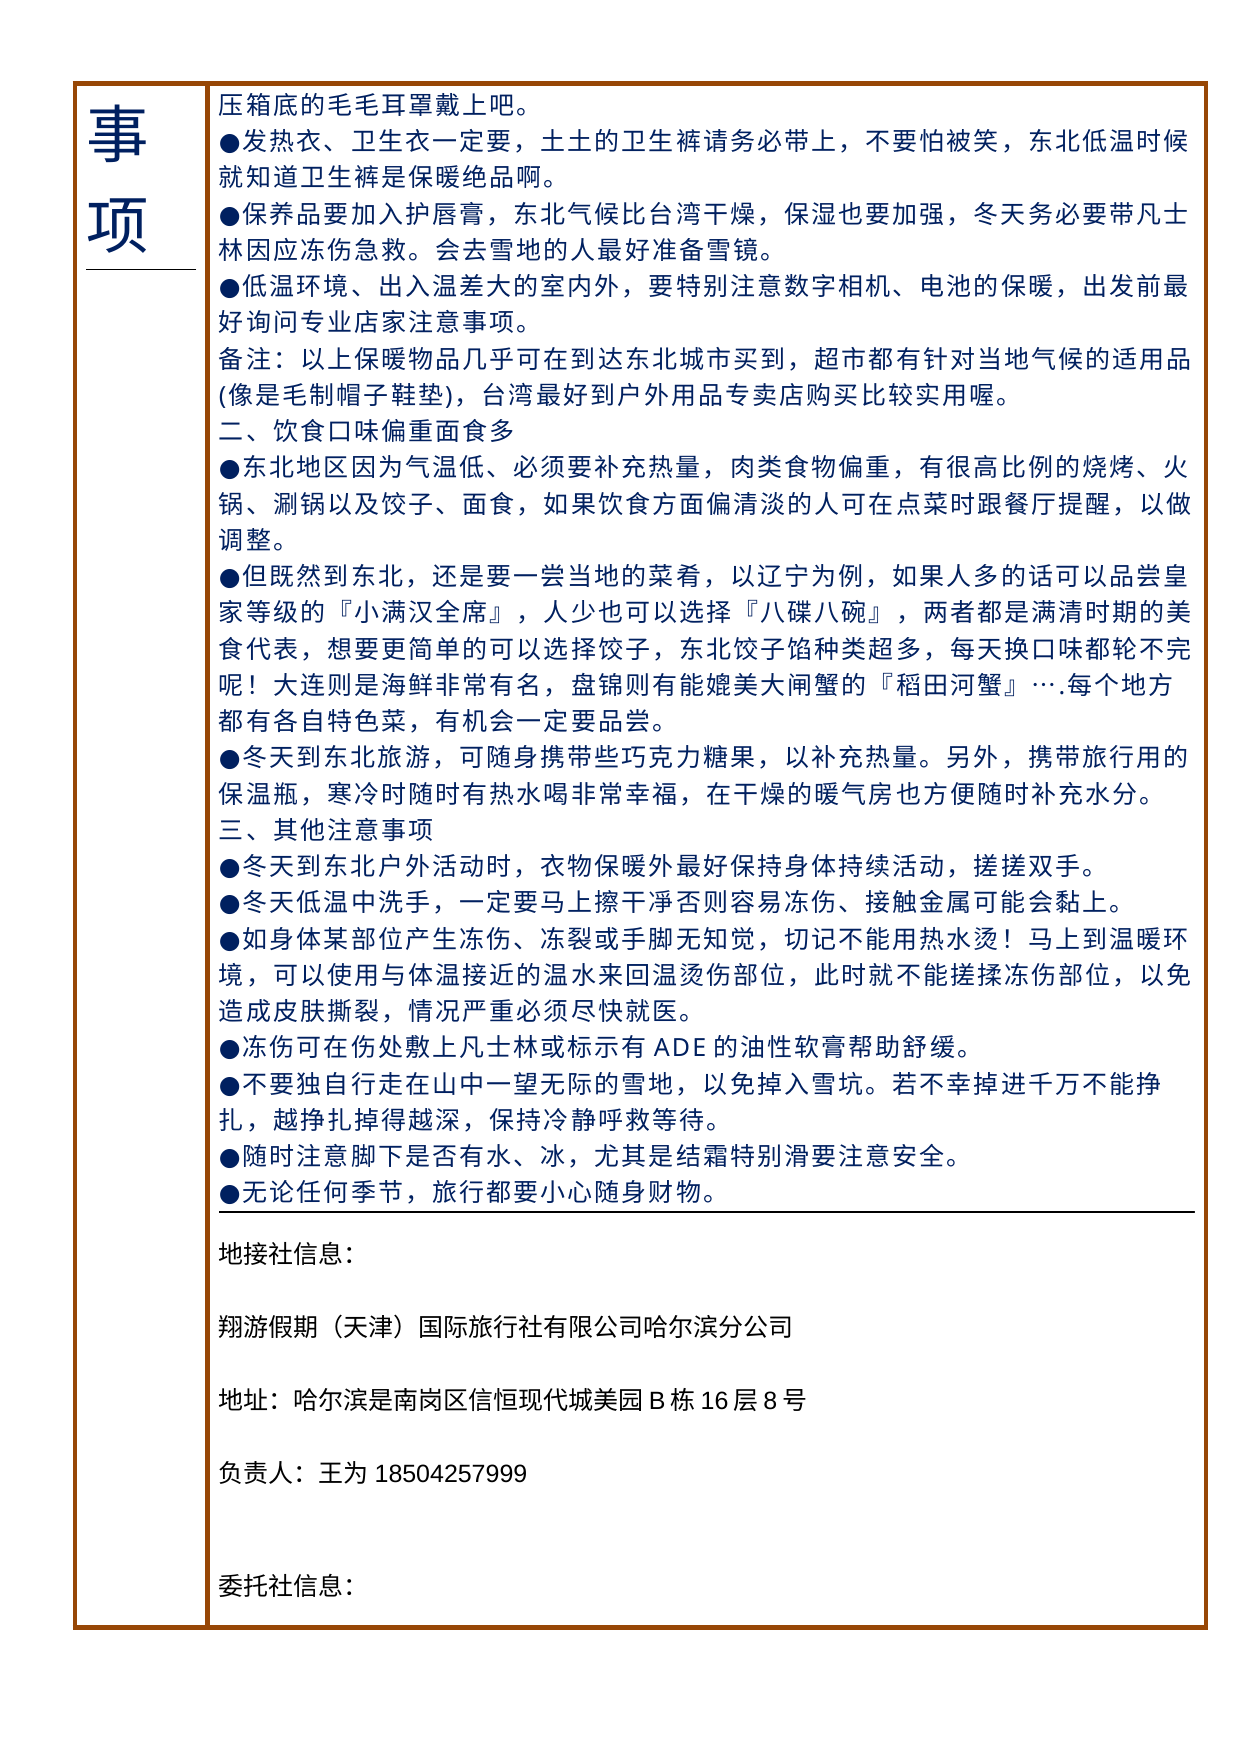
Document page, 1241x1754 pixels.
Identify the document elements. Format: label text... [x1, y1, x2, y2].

table_cell 东北旅游注意事项 [77, 86, 205, 1625]
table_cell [210, 86, 1204, 1625]
